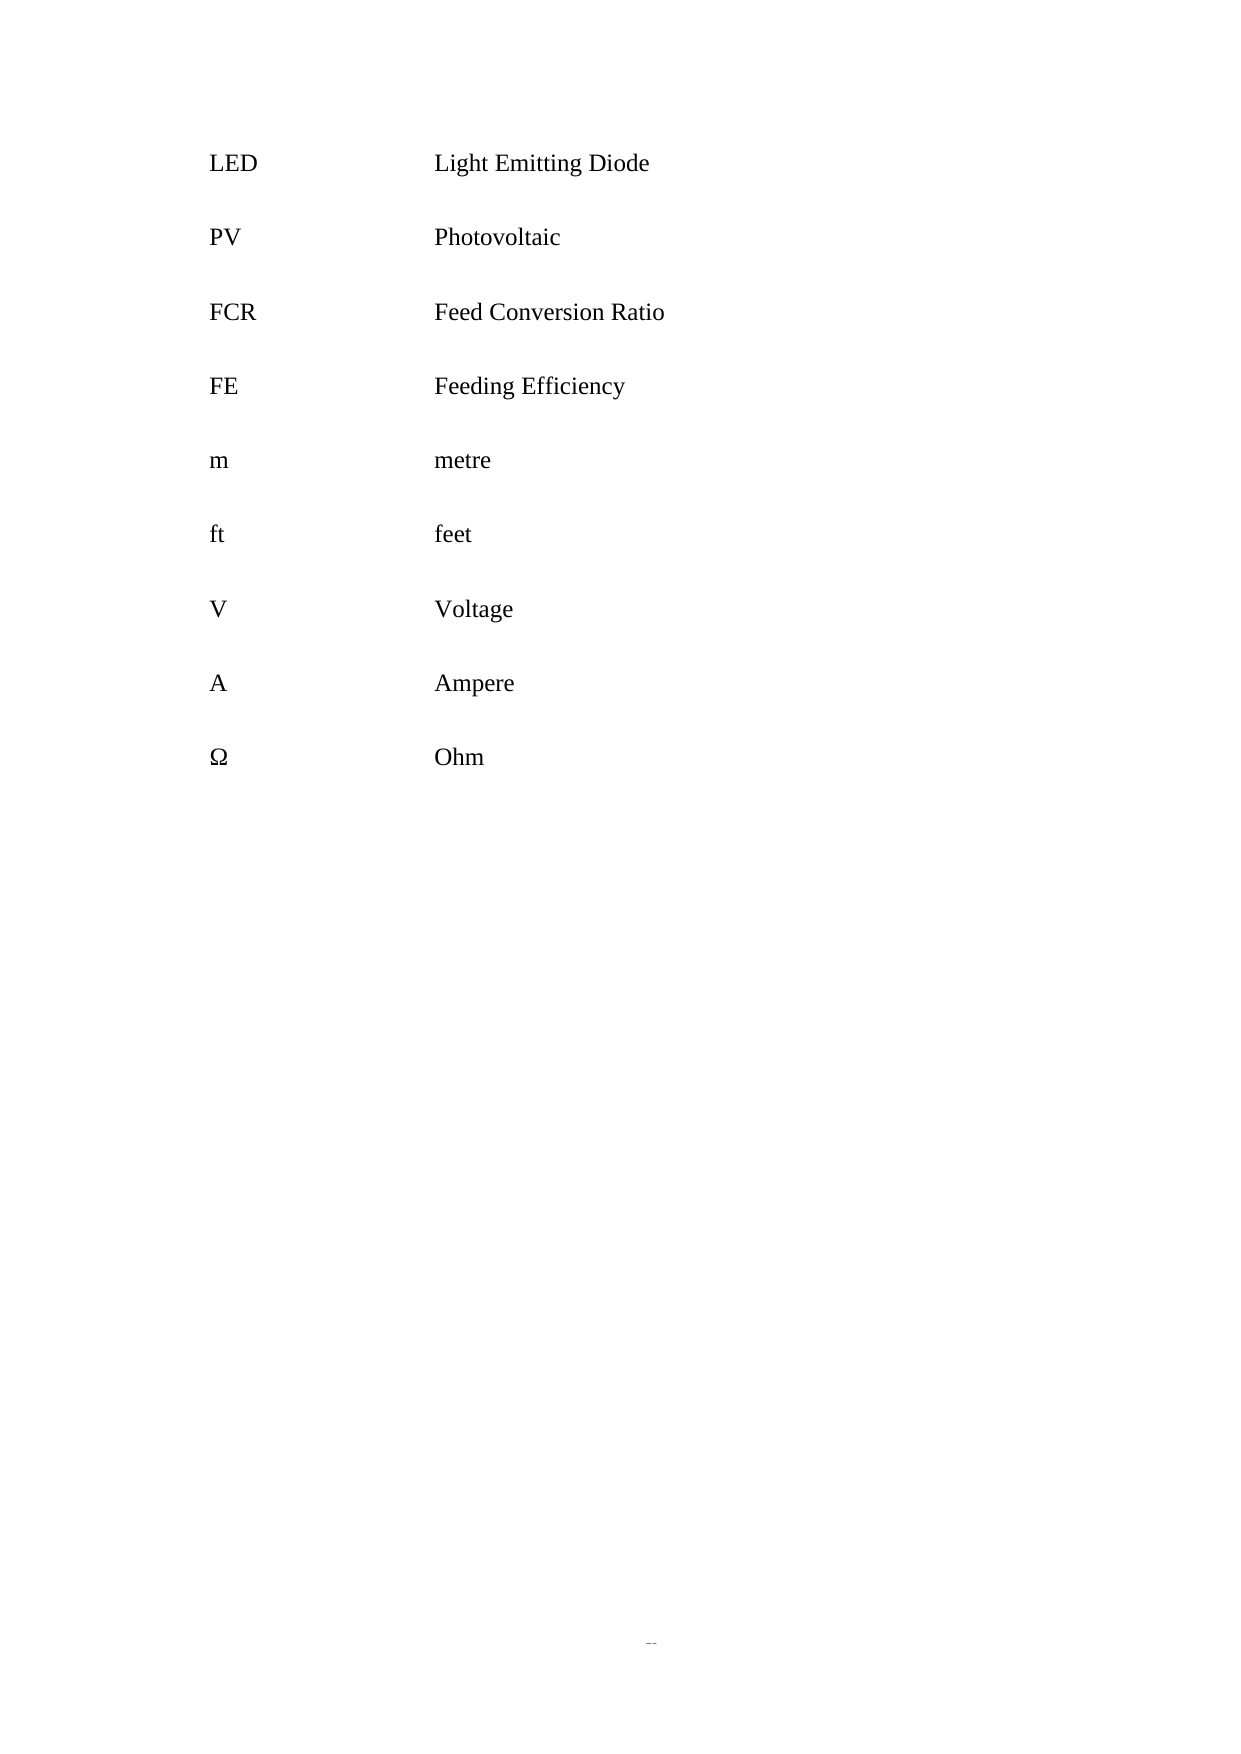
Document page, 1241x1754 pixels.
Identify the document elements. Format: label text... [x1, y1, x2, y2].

text m metre [209, 445, 1103, 474]
text FE Feeding Efficiency [209, 371, 1103, 400]
text LED Light Emitting Diode [209, 148, 1103, 177]
text A Ampere [209, 668, 1103, 696]
text FCR Feed Conversion Ratio [209, 297, 1103, 326]
text ft feet [209, 519, 1103, 548]
text Ω Ohm [209, 742, 1103, 771]
text PV Photovoltaic [209, 222, 1103, 251]
text V Voltage [209, 594, 1103, 622]
